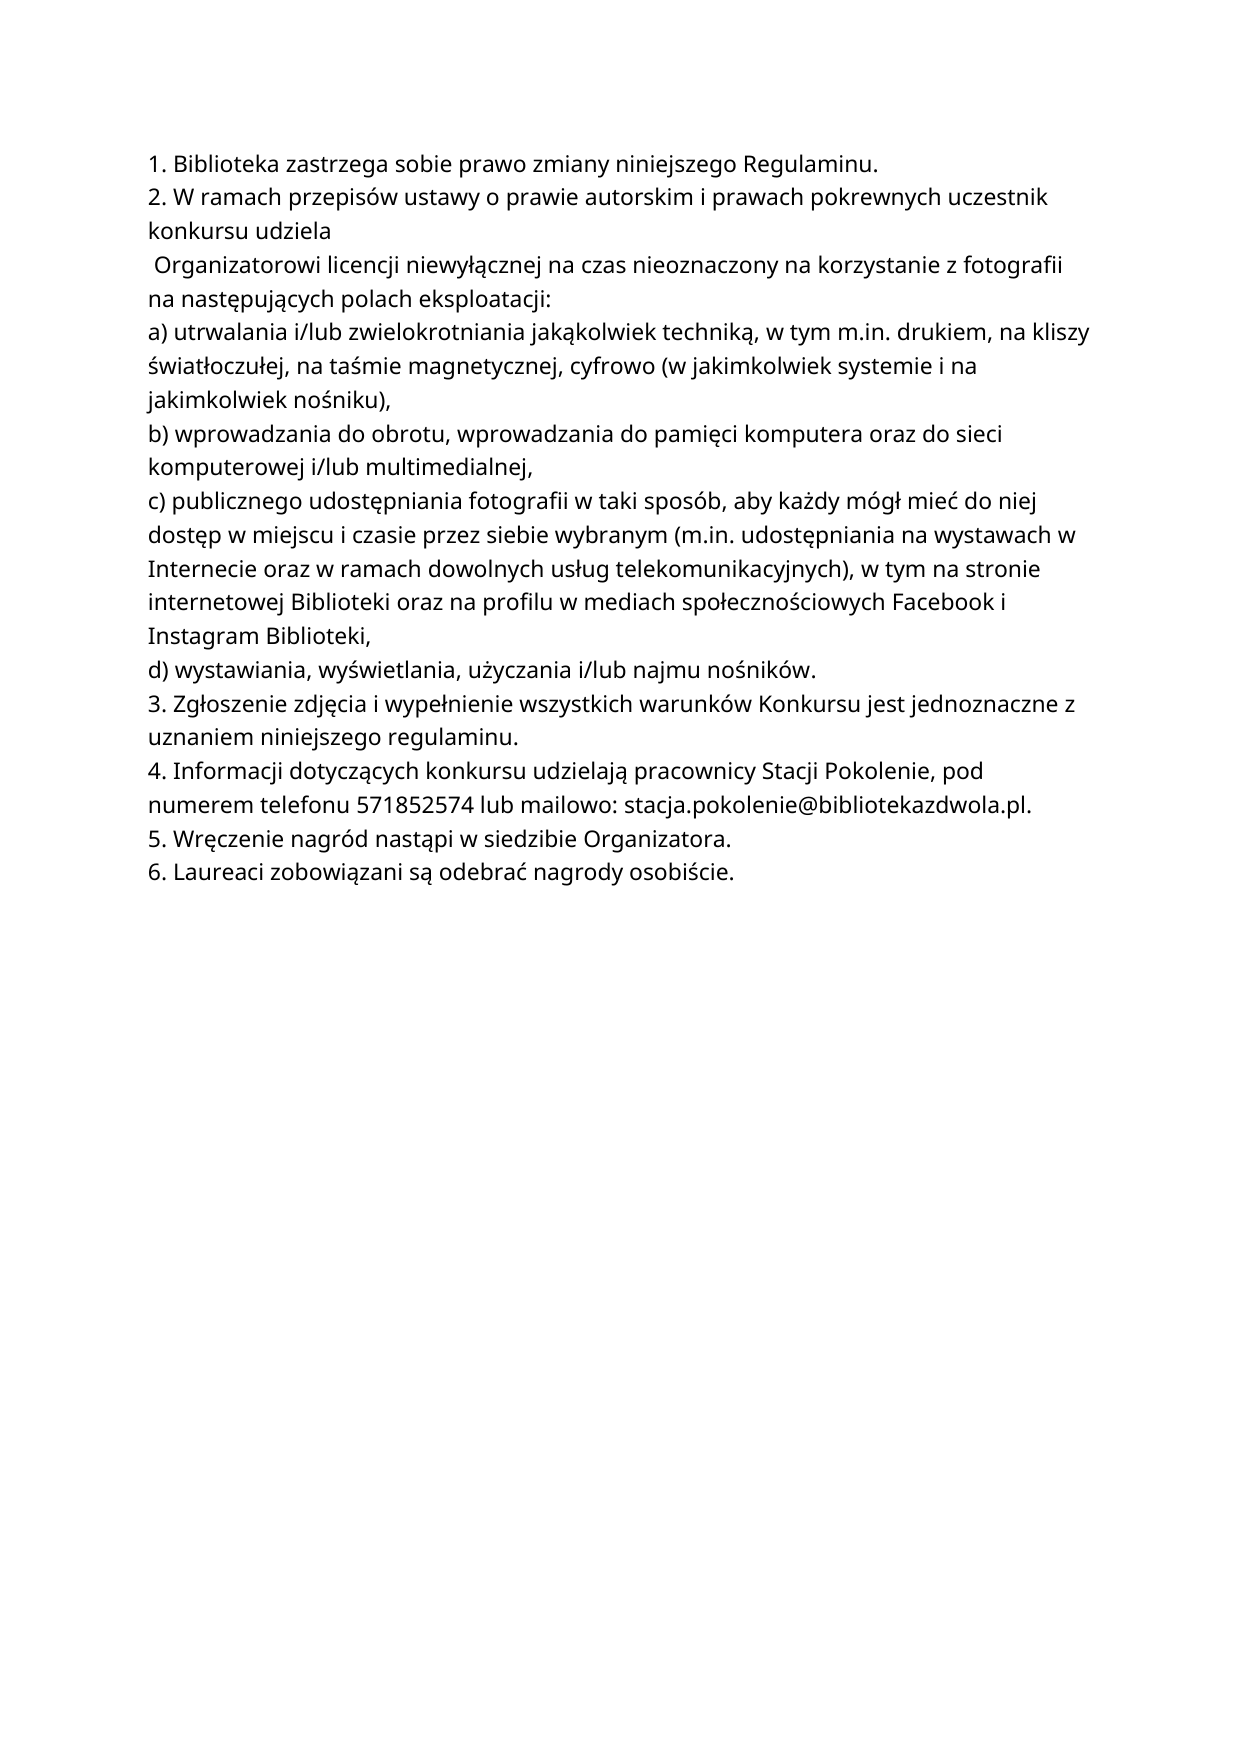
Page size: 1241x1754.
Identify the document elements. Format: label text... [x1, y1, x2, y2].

text 1. Biblioteka zastrzega sobie prawo zmiany niniejszego Regulaminu. 2. W ramach przepisów ustawy o prawie autorskim i prawach pokrewnych uczestnik konkursu udziela Organizatorowi licencji niewyłącznej na czas nieoznaczony na korzystanie z fotografii na następujących polach eksploatacji: a) utrwalania i/lub zwielokrotniania jakąkolwiek techniką, w tym m.in. drukiem, na kliszy światłoczułej, na taśmie magnetycznej, cyfrowo (w jakimkolwiek systemie i na jakimkolwiek nośniku), b) wprowadzania do obrotu, wprowadzania do pamięci komputera oraz do sieci komputerowej i/lub multimedialnej, [148, 148, 1093, 483]
text c) publicznego udostępniania fotografii w taki sposób, aby każdy mógł mieć do niej dostęp w miejscu i czasie przez siebie wybranym (m.in. udostępniania na wystawach w Internecie oraz w ramach dowolnych usług telekomunikacyjnych), w tym na stronie internetowej Biblioteki oraz na profilu w mediach społecznościowych Facebook i Instagram Biblioteki, d) wystawiania, wyświetlania, użyczania i/lub najmu nośników. 3. Zgłoszenie zdjęcia i wypełnienie wszystkich warunków Konkursu jest jednoznaczne z uznaniem niniejszego regulaminu. 4. Informacji dotyczących konkursu udzielają pracownicy Stacji Pokolenie, pod numerem telefonu 571852574 lub mailowo: stacja.pokolenie@bibliotekazdwola.pl. 5. Wręczenie nagród nastąpi w siedzibie Organizatora. 6. Laureaci zobowiązani są odebrać nagrody osobiście. [148, 485, 1093, 888]
